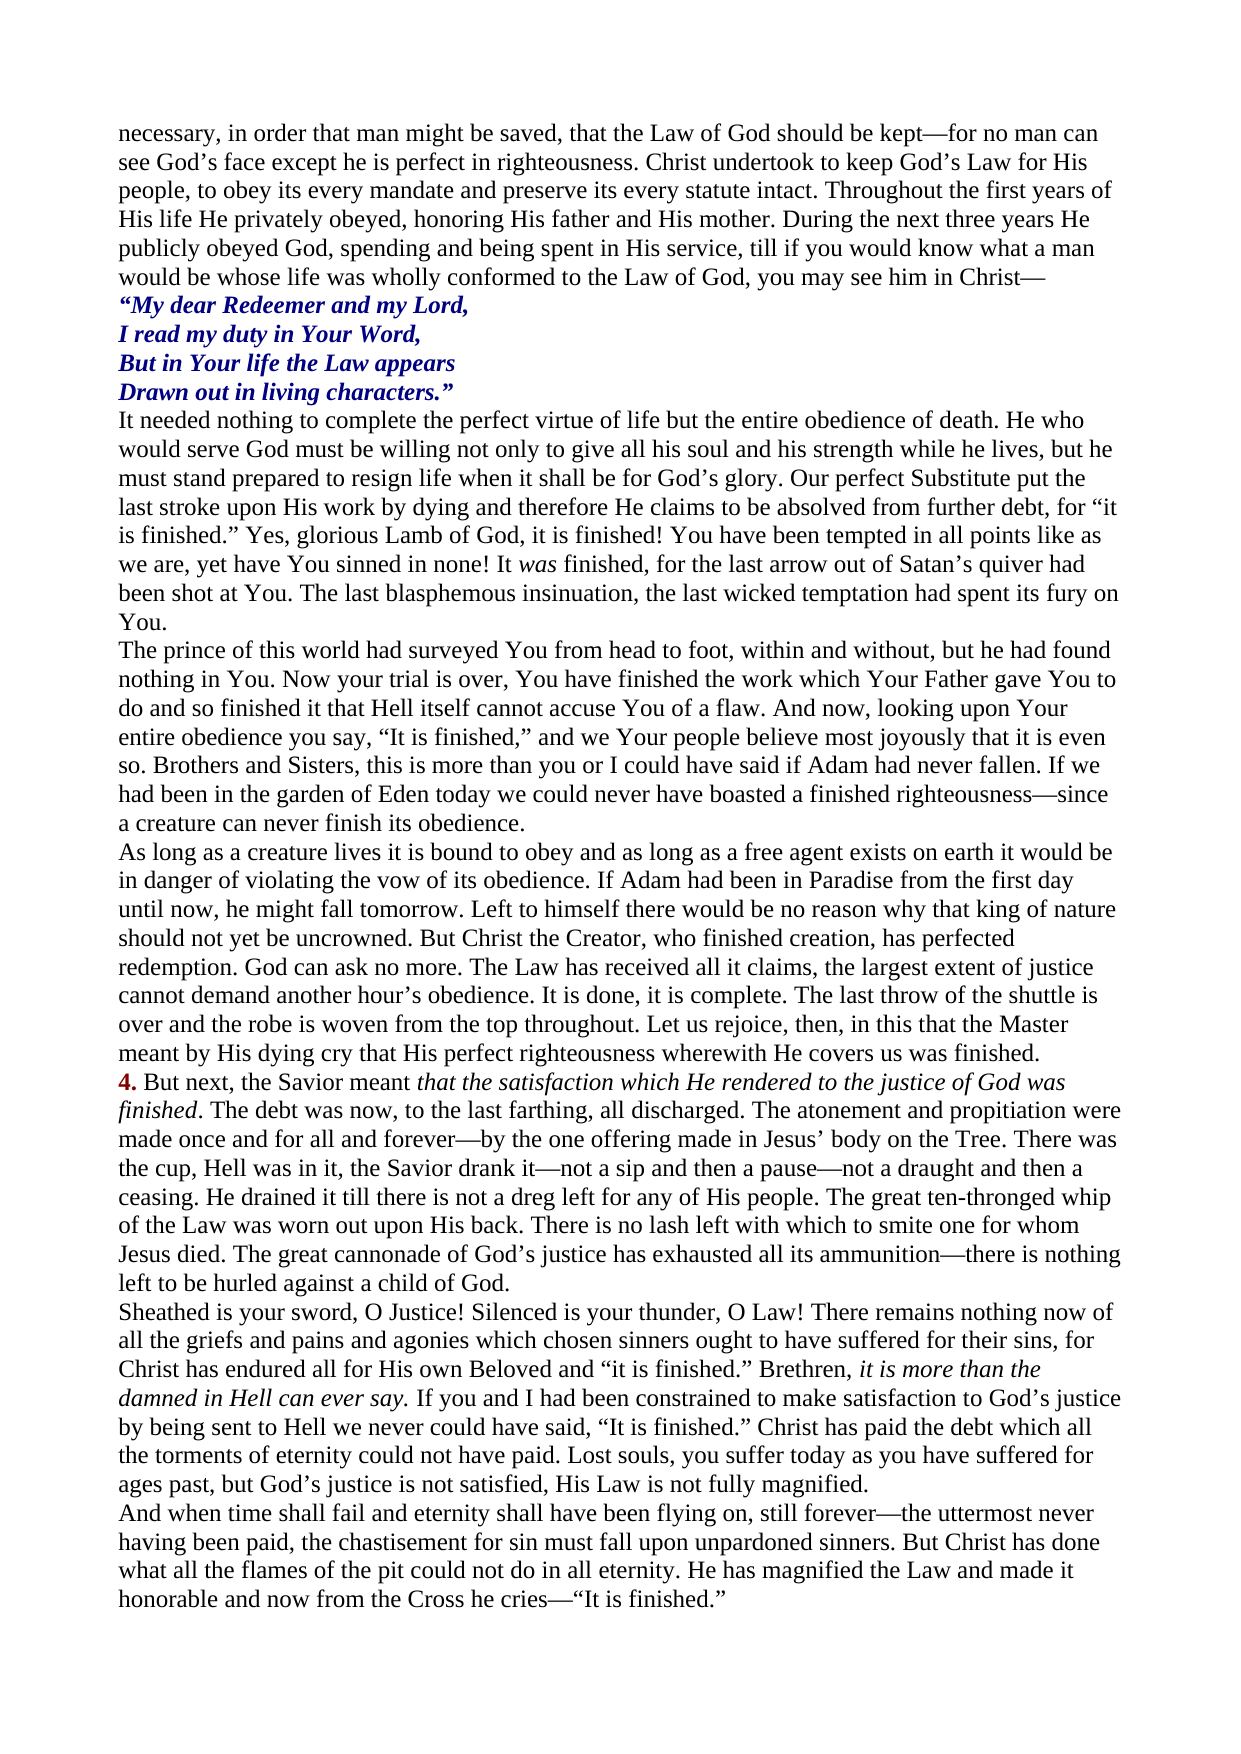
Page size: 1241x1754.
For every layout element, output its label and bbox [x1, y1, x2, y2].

text [118, 118, 1122, 1613]
